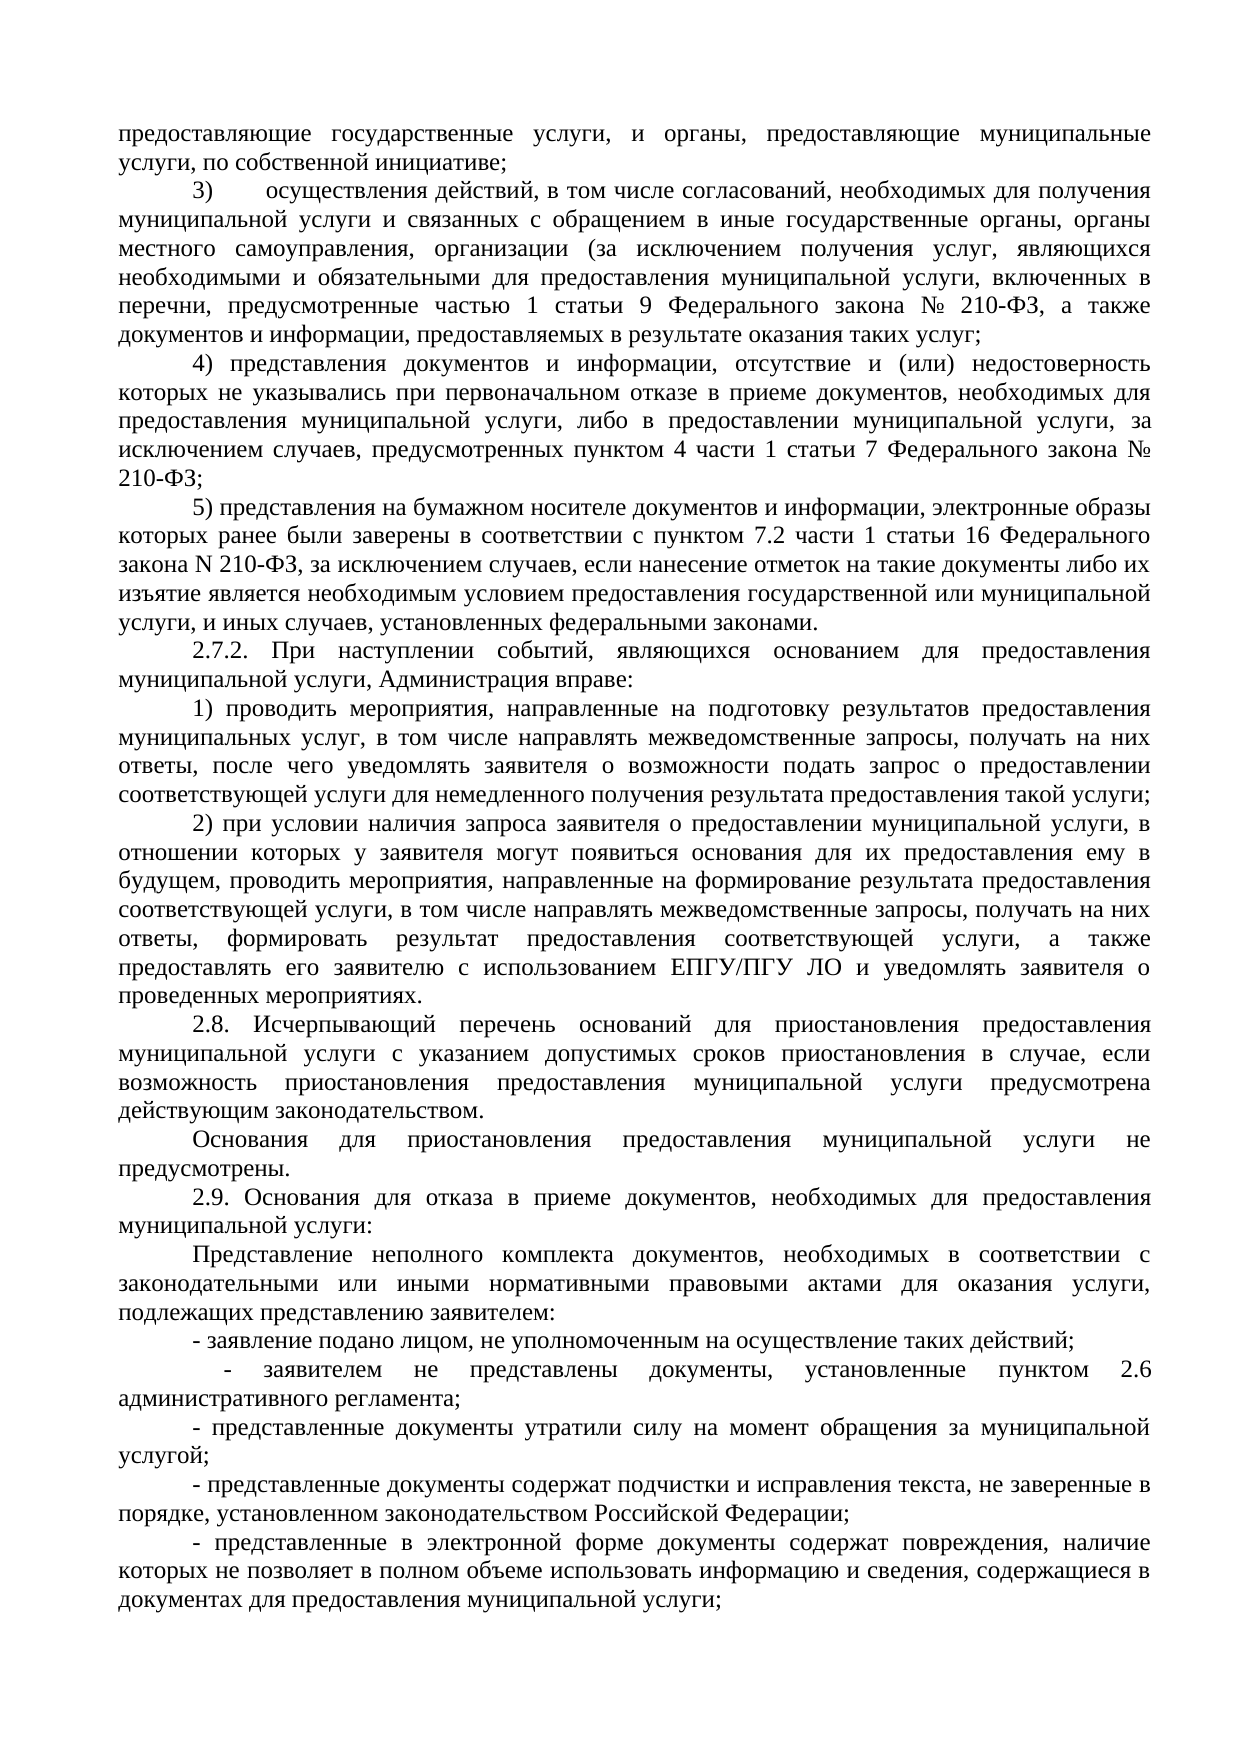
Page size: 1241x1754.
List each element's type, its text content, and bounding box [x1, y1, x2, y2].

text - представленные документы утратили силу на момент обращения за муниципальной услугой; [118, 1412, 1152, 1469]
text 2.8. Исчерпывающий перечень оснований для приостановления предоставления муниципальной услуги с указанием допустимых сроков приостановления в случае, если возможность приостановления предоставления муниципальной услуги предусмотрена действующим законодательством. [118, 1009, 1152, 1124]
text 4) представления документов и информации, отсутствие и (или) недостоверность которых не указывались при первоначальном отказе в приеме документов, необходимых для предоставления муниципальной услуги, либо в предоставлении муниципальной услуги, за исключением случаев, предусмотренных пунктом 4 части 1 статьи 7 Федерального закона № 210-ФЗ; [118, 348, 1152, 492]
text 3) осуществления действий, в том числе согласований, необходимых для получения муниципальной услуги и связанных с обращением в иные государственные органы, органы местного самоуправления, организации (за исключением получения услуг, являющихся необходимыми и обязательными для предоставления муниципальной услуги, включенных в перечни, предусмотренные частью 1 статьи 9 Федерального закона № 210-ФЗ, а также документов и информации, предоставляемых в результате оказания таких услуг; [118, 176, 1152, 348]
text - представленные в электронной форме документы содержат повреждения, наличие которых не позволяет в полном объеме использовать информацию и сведения, содержащиеся в документах для предоставления муниципальной услуги; [118, 1527, 1152, 1613]
text - заявителем не представлены документы, установленные пунктом 2.6 административного регламента; [118, 1354, 1152, 1412]
text Основания для приостановления предоставления муниципальной услуги не предусмотрены. [118, 1124, 1152, 1182]
text 2.9. Основания для отказа в приеме документов, необходимых для предоставления муниципальной услуги: [118, 1182, 1152, 1239]
text 5) представления на бумажном носителе документов и информации, электронные образы которых ранее были заверены в соответствии с пунктом 7.2 части 1 статьи 16 Федерального закона N 210-ФЗ, за исключением случаев, если нанесение отметок на такие документы либо их изъятие является необходимым условием предоставления государственной или муниципальной услуги, и иных случаев, установленных федеральными законами. [118, 492, 1152, 636]
text 1) проводить мероприятия, направленные на подготовку результатов предоставления муниципальных услуг, в том числе направлять межведомственные запросы, получать на них ответы, после чего уведомлять заявителя о возможности подать запрос о предоставлении соответствующей услуги для немедленного получения результата предоставления такой услуги; [118, 693, 1152, 808]
text 2.7.2. При наступлении событий, являющихся основанием для предоставления муниципальной услуги, Администрация вправе: [118, 636, 1152, 693]
text - заявление подано лицом, не уполномоченным на осуществление таких действий; [118, 1326, 1152, 1354]
text 2) при условии наличия запроса заявителя о предоставлении муниципальной услуги, в отношении которых у заявителя могут появиться основания для их предоставления ему в будущем, проводить мероприятия, направленные на формирование результата предоставления соответствующей услуги, в том числе направлять межведомственные запросы, получать на них ответы, формировать результат предоставления соответствующей услуги, а также предоставлять его заявителю с использованием ЕПГУ/ПГУ ЛО и уведомлять заявителя о проведенных мероприятиях. [118, 808, 1152, 1009]
text - представленные документы содержат подчистки и исправления текста, не заверенные в порядке, установленном законодательством Российской Федерации; [118, 1469, 1152, 1527]
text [118, 118, 1152, 176]
text Представление неполного комплекта документов, необходимых в соответствии с законодательными или иными нормативными правовыми актами для оказания услуги, подлежащих представлению заявителем: [118, 1239, 1152, 1326]
